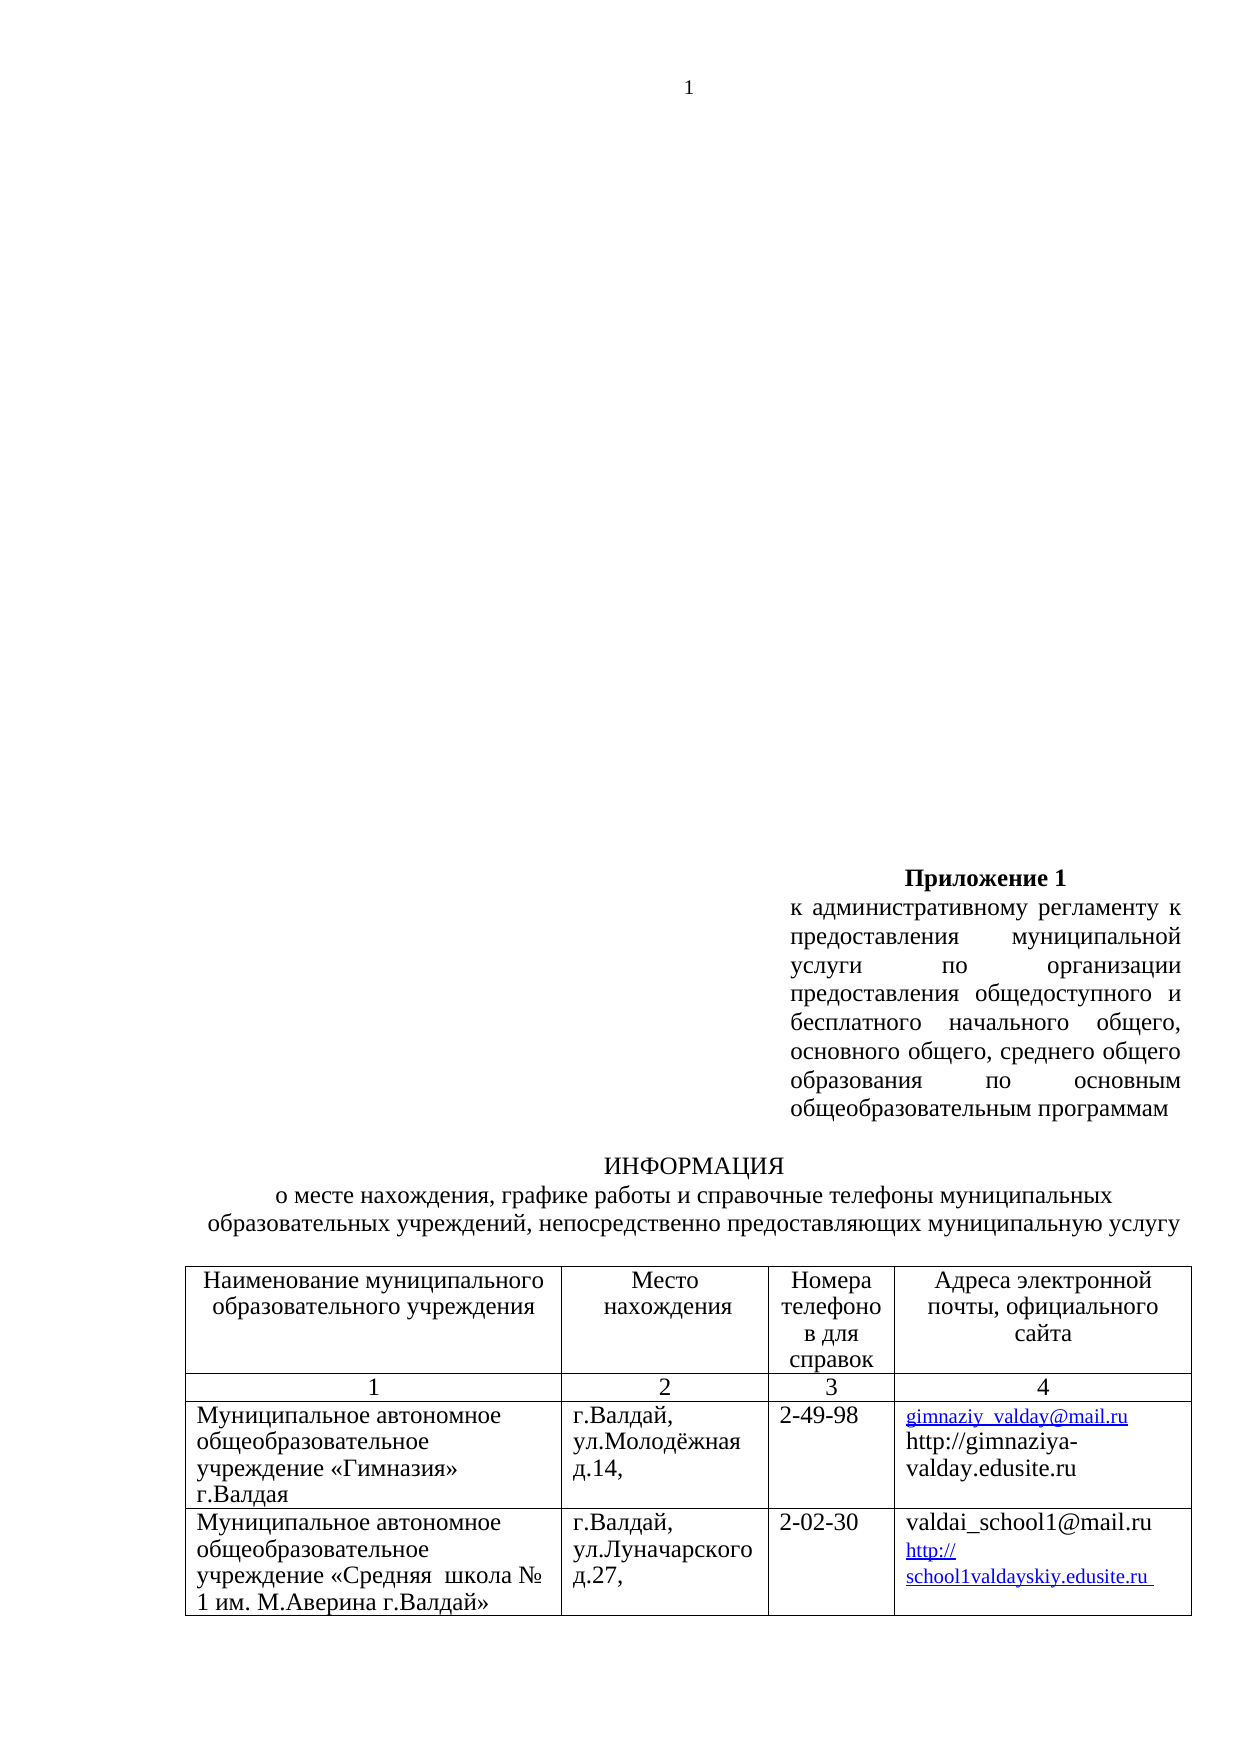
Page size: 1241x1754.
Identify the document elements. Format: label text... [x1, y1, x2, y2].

table_cell 1 [186, 1374, 561, 1401]
table_cell 3 [769, 1374, 894, 1401]
table_cell Муниципальное автономное общеобразовательное учреждение «Средняя школа № 1 им. М.Аверина г.Валдай» [186, 1509, 561, 1615]
table_header Адреса электронной почты, официального сайта [895, 1267, 1191, 1373]
table_cell 2-49-98 [769, 1402, 894, 1508]
text о месте нахождения, графике работы и справочные телефоны муниципальных образовательных учреждений, непосредственно предоставляющих муниципальную услугу [207, 1180, 1181, 1237]
table_cell г.Валдай, ул.Луначарского д.27, [562, 1509, 768, 1615]
table_cell valdai_school1@mail.ru http://school1valdayskiy.edusite.ru [895, 1509, 1191, 1615]
table_cell Муниципальное автономное общеобразовательное учреждение «Гимназия» г.Валдая [186, 1402, 561, 1508]
table_header Наименование муниципального образовательного учреждения [186, 1267, 561, 1373]
text к административному регламенту к предоставления муниципальной услуги по организации предоставления общедоступного и бесплатного начального общего, основного общего, среднего общего образования по основным общеобразовательным программам [790, 892, 1181, 1122]
table_cell 2 [562, 1374, 768, 1401]
text ИНФОРМАЦИЯ [207, 1151, 1181, 1180]
table_header Место нахождения [562, 1267, 768, 1373]
table_header Номера телефонов для справок [769, 1267, 894, 1373]
text Приложение 1 [790, 866, 1181, 892]
table_cell gimnaziy_valday@mail.ru http://gimnaziya-valday.edusite.ru [895, 1402, 1191, 1508]
table_cell 2-02-30 [769, 1509, 894, 1615]
table_cell 4 [895, 1374, 1191, 1401]
table_cell г.Валдай, ул.Молодёжная д.14, [562, 1402, 768, 1508]
